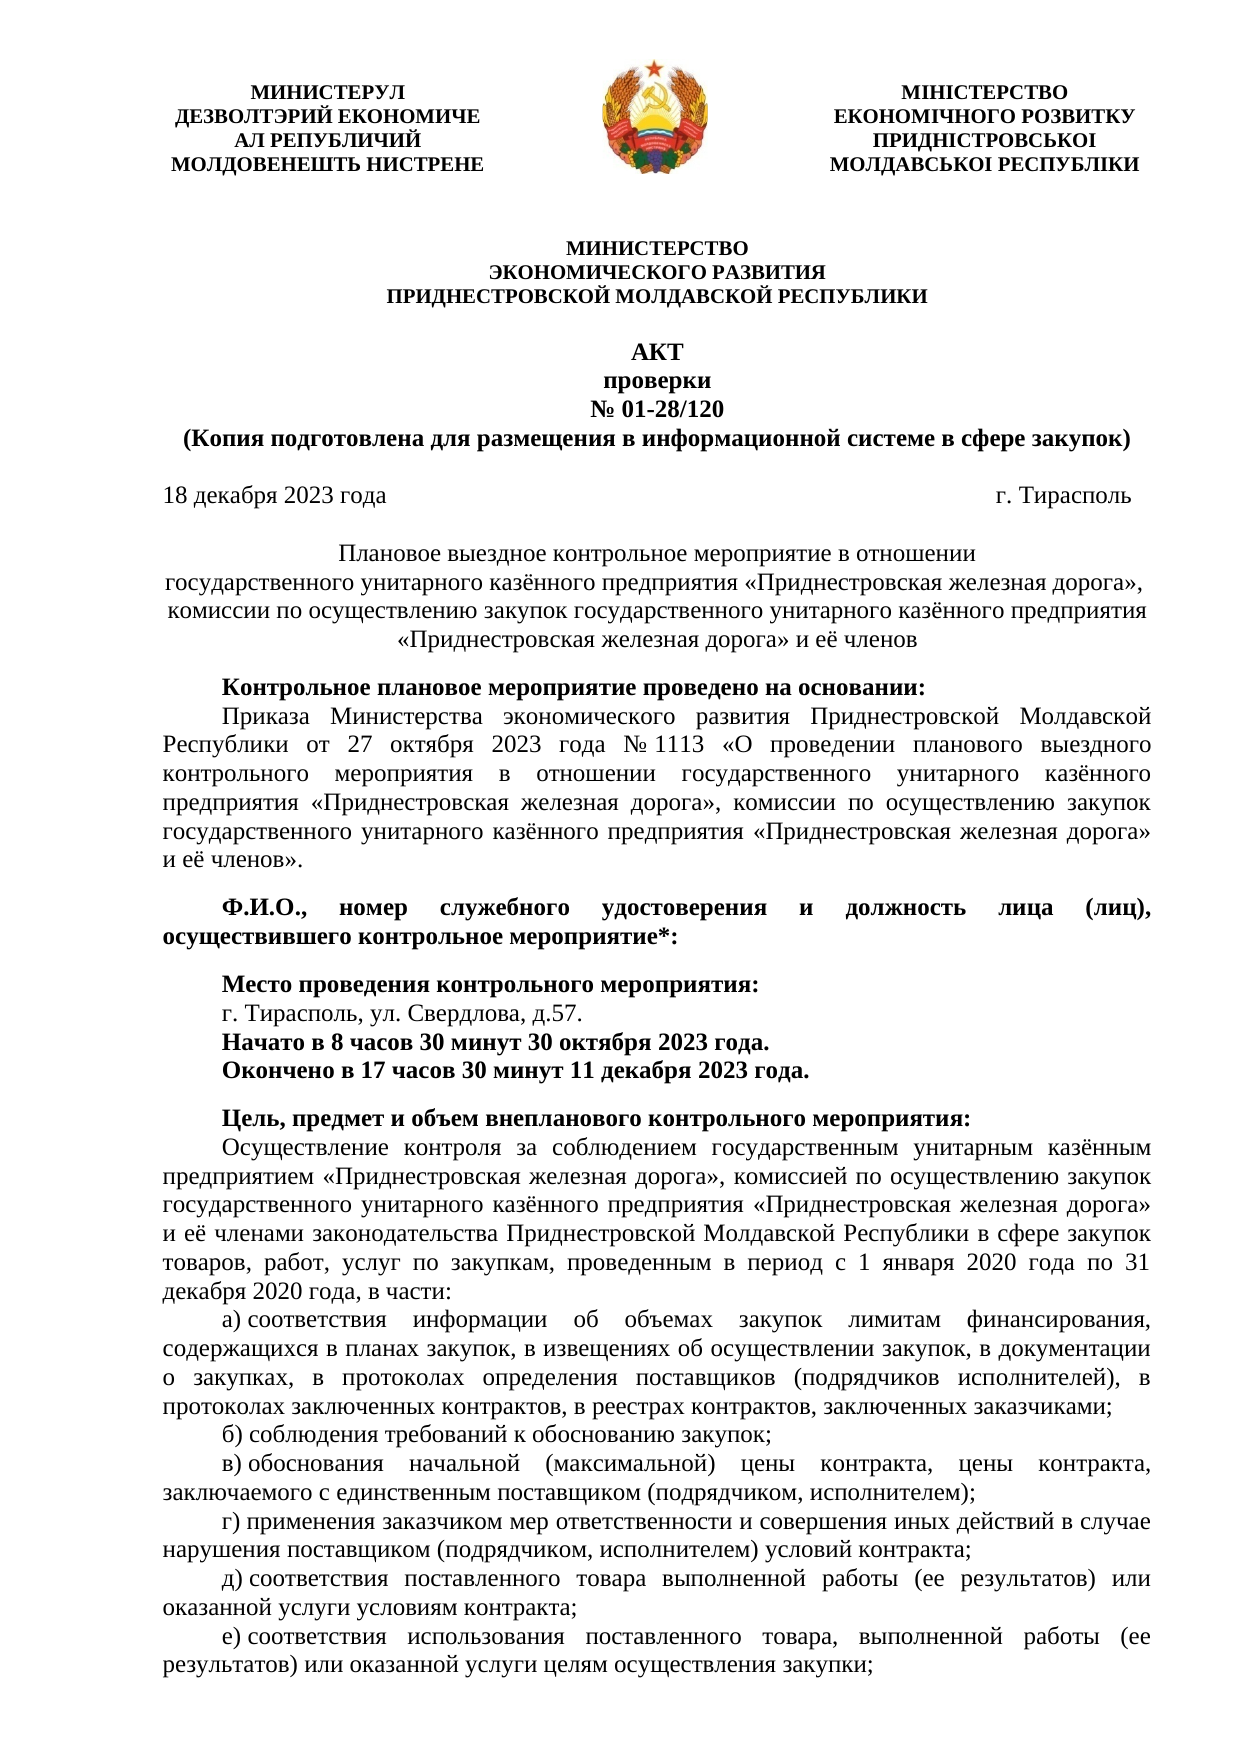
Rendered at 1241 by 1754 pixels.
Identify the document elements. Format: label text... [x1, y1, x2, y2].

text (Копия подготовлена для размещения в информационной системе в сфере закупок) [162, 423, 1152, 452]
picture [602, 59, 708, 174]
text Приказа Министерства экономического развития Приднестровской Молдавской Республики от 27 октября 2023 года № 1113 «О проведении планового выездного контрольного мероприятия в отношении государственного унитарного казённого предприятия «Приднестровская железная дорога», комиссии по осуществлению закупок государственного унитарного казённого предприятия «Приднестровская железная дорога» и её членов». [162, 701, 1152, 873]
text Цель, предмет и объем внепланового контрольного мероприятия: [162, 1103, 1152, 1132]
text е) соответствия использования поставленного товара, выполненной работы (ее результатов) или оказанной услуги целям осуществления закупки; [162, 1621, 1152, 1678]
text государственного унитарного казённого предприятия «Приднестровская железная дорога», комиссии по осуществлению закупок государственного унитарного казённого предприятия «Приднестровская железная дорога» и её членов [162, 567, 1152, 653]
text г) применения заказчиком мер ответственности и совершения иных действий в случае нарушения поставщиком (подрядчиком, исполнителем) условий контракта; [162, 1506, 1152, 1563]
text ПРИДНЕСТРОВСКОЙ МОЛДАВСКОЙ РЕСПУБЛИКИ [162, 284, 1152, 308]
text б) соблюдения требований к обоснованию закупок; [162, 1419, 1152, 1448]
text МИНИСТЕРСТВО [162, 236, 1152, 260]
table_header [493, 59, 817, 197]
text Окончено в 17 часов 30 минут 11 декабря 2023 года. [162, 1055, 1152, 1084]
text Контрольное плановое мероприятие проведено на основании: [162, 672, 1152, 701]
text д) соответствия поставленного товара выполненной работы (ее результатов) или оказанной услуги условиям контракта; [162, 1563, 1152, 1621]
text Плановое выездное контрольное мероприятие в отношении [162, 538, 1152, 567]
text АКТ [162, 337, 1152, 365]
text № 01-28/120 [162, 394, 1152, 423]
text г. Тирасполь, ул. Свердлова, д.57. [162, 998, 1152, 1027]
text Начато в 8 часов 30 минут 30 октября 2023 года. [162, 1027, 1152, 1055]
text Осуществление контроля за соблюдением государственным унитарным казённым предприятием «Приднестровская железная дорога», комиссией по осуществлению закупок государственного унитарного казённого предприятия «Приднестровская железная дорога» и её членами законодательства Приднестровской Молдавской Республики в сфере закупок товаров, работ, услуг по закупкам, проведенным в период с 1 января 2020 года по 31 декабря 2020 года, в части: [162, 1132, 1152, 1304]
text проверки [162, 365, 1152, 394]
text Ф.И.О., номер служебного удостоверения и должность лица (лиц), осуществившего контрольное мероприятие*: [162, 892, 1152, 950]
text а) соответствия информации об объемах закупок лимитам финансирования, содержащихся в планах закупок, в извещениях об осуществлении закупок, в документации о закупках, в протоколах определения поставщиков (подрядчиков исполнителей), в протоколах заключенных контрактов, в реестрах контрактов, заключенных заказчиками; [162, 1304, 1152, 1419]
text 18 декабря 2023 года г. Тирасполь [162, 480, 1152, 509]
table_header МIНIСТЕРCТВО ЕКОНОМIЧНОГО РОЗВИТКУ ПРИДНIСТРОВСЬКОI МОЛДАВСЬКОI РЕСПУБЛIКИ [818, 59, 1152, 197]
text Место проведения контрольного мероприятия: [162, 969, 1152, 998]
text в) обоснования начальной (максимальной) цены контракта, цены контракта, заключаемого с единственным поставщиком (подрядчиком, исполнителем); [162, 1448, 1152, 1506]
table_header МИНИСТЕРУЛ ДЕЗВОЛТЭРИЙ ЕКОНОМИЧЕ АЛ РЕПУБЛИЧИЙ МОЛДОВЕНЕШТЬ НИСТРЕНЕ [163, 59, 493, 197]
text ЭКОНОМИЧЕСКОГО РАЗВИТИЯ [162, 260, 1152, 284]
